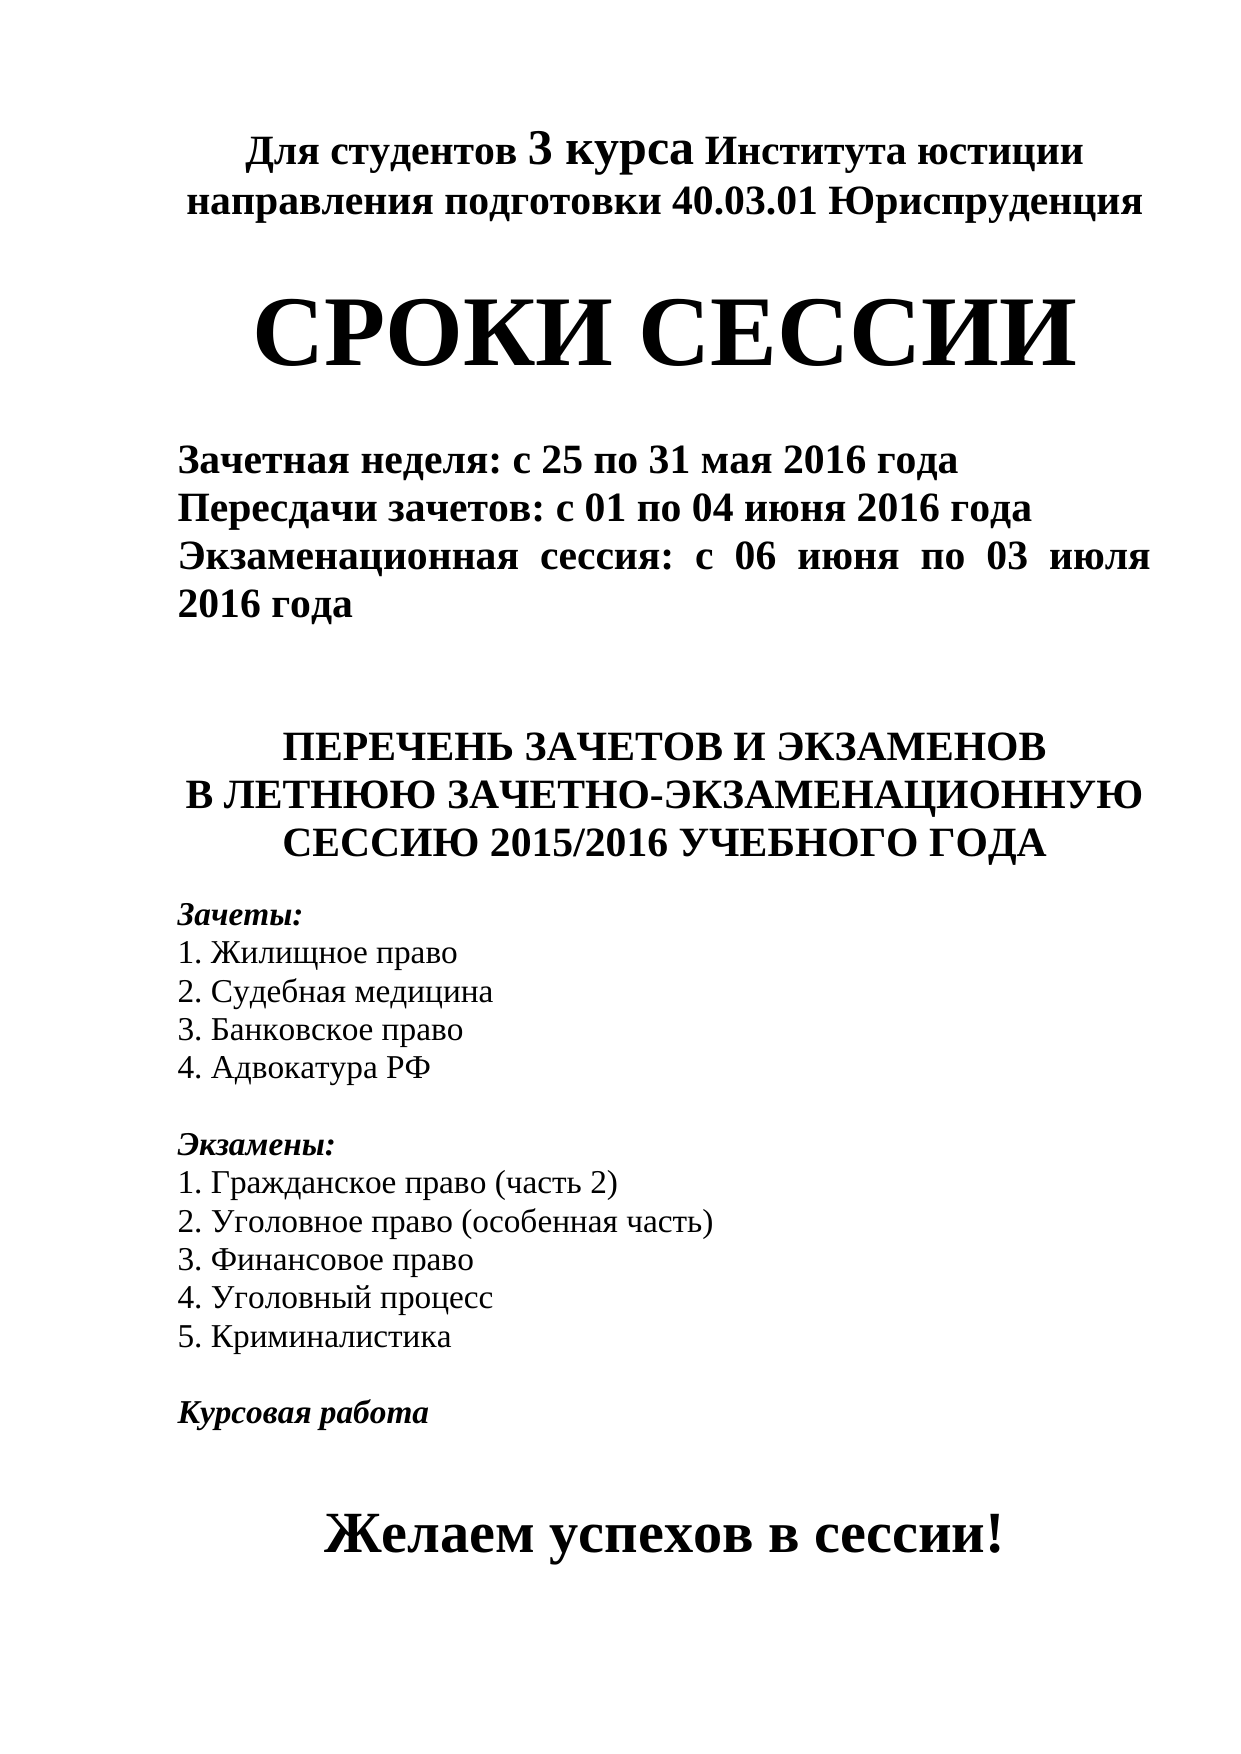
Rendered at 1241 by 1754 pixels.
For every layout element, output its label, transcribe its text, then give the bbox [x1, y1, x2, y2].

text Зачетная неделя: с 25 по 31 мая 2016 года [177, 434, 1152, 482]
text 2. Судебная медицина [177, 971, 1152, 1009]
text 3. Финансовое право [177, 1239, 1152, 1278]
text 4. Уголовный процесс [177, 1278, 1152, 1316]
text 2. Уголовное право (особенная часть) [177, 1201, 1152, 1239]
text Пересдачи зачетов: с 01 по 04 июня 2016 года [177, 482, 1152, 530]
text 3. Банковское право [177, 1009, 1152, 1048]
text Курсовая работа [177, 1393, 1152, 1431]
text ПЕРЕЧЕНЬ ЗАЧЕТОВ И ЭКЗАМЕНОВ [177, 722, 1152, 770]
text Зачеты: [177, 894, 1152, 933]
text Экзаменационная сессия: с 06 июня по 03 июля 2016 года [177, 530, 1152, 626]
text Экзамены: [177, 1124, 1152, 1163]
text 1. Жилищное право [177, 933, 1152, 971]
text В ЛЕТНЮЮ ЗАЧЕТНО-ЭКЗАМЕНАЦИОННУЮ СЕССИЮ 2015/2016 УЧЕБНОГО ГОДА [177, 770, 1152, 866]
text Для студентов 3 курса Института юстиции [177, 118, 1152, 176]
text направления подготовки 40.03.01 Юриспруденция [177, 176, 1152, 223]
text Желаем успехов в сессии! [177, 1498, 1152, 1565]
text 4. Адвокатура РФ [177, 1048, 1152, 1086]
text СРОКИ СЕССИИ [177, 271, 1152, 386]
text 1. Гражданское право (часть 2) [177, 1163, 1152, 1201]
text 5. Криминалистика [177, 1316, 1152, 1354]
